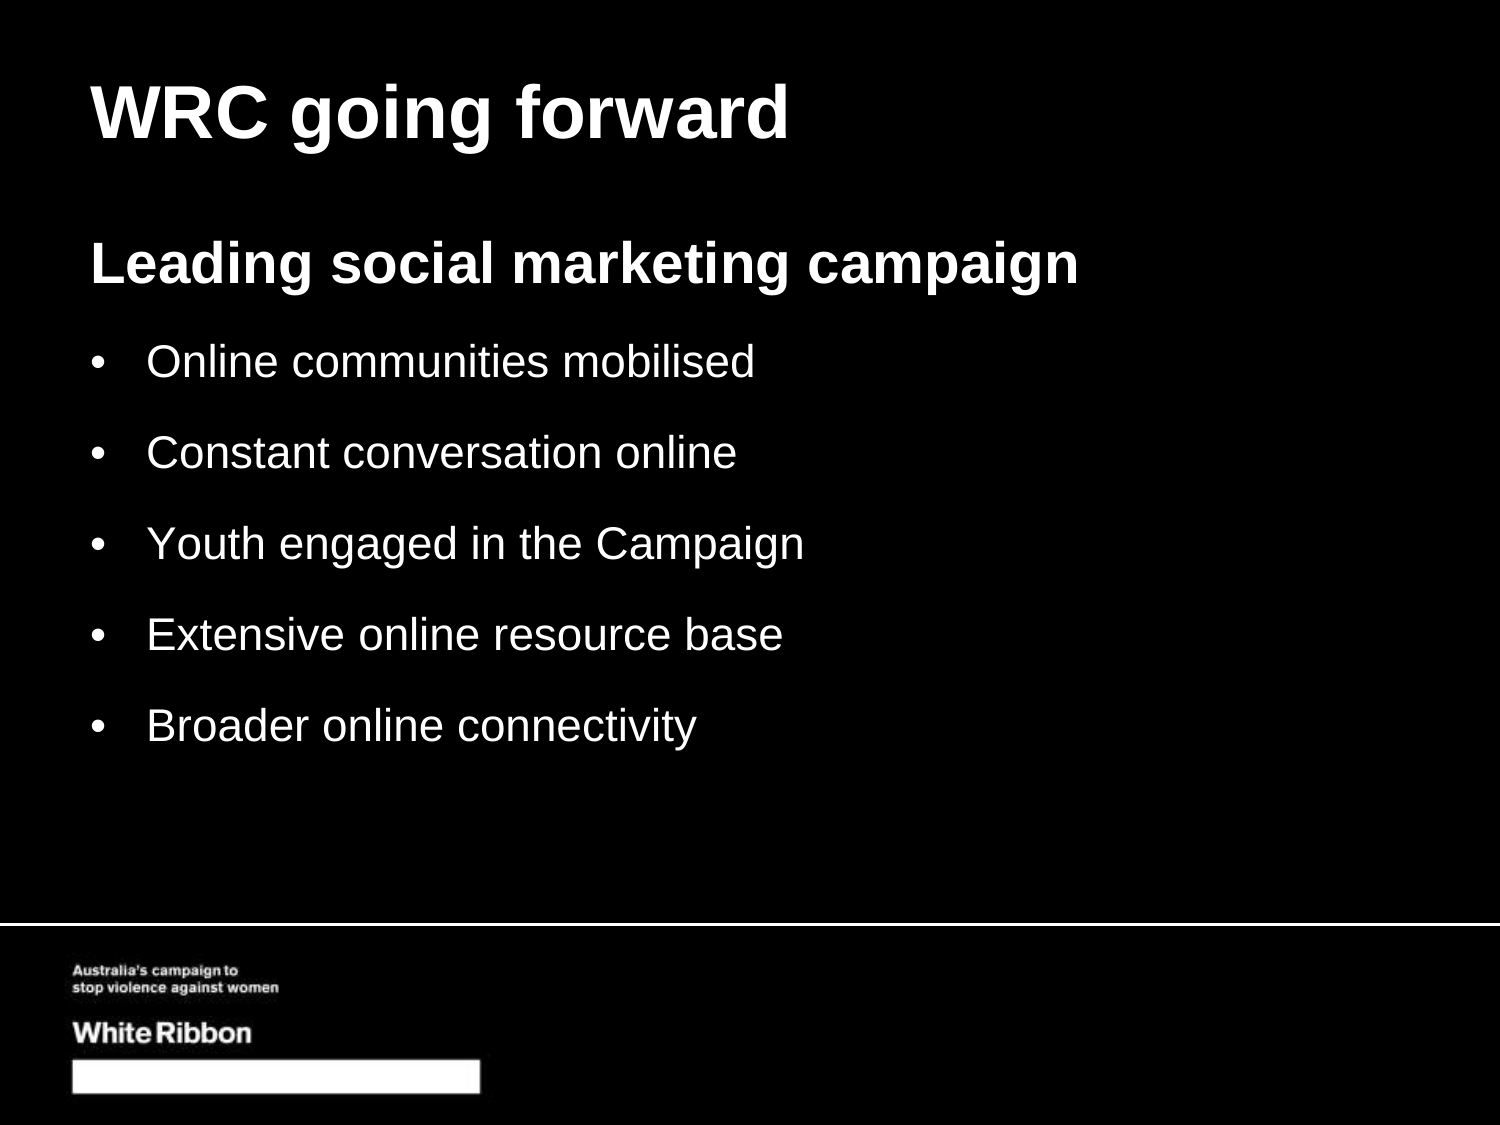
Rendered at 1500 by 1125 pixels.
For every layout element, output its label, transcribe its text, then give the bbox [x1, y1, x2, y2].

text • Extensive online resource base [90, 607, 1500, 660]
text • Constant conversation online [90, 425, 1500, 478]
text Leading social marketing campaign [90, 229, 1500, 296]
picture [40, 928, 513, 1125]
text • Broader online connectivity [90, 698, 1500, 751]
text • Online communities mobilised [90, 334, 1500, 387]
text • Youth engaged in the Campaign [90, 516, 1500, 569]
text WRC going forward [90, 67, 1500, 152]
